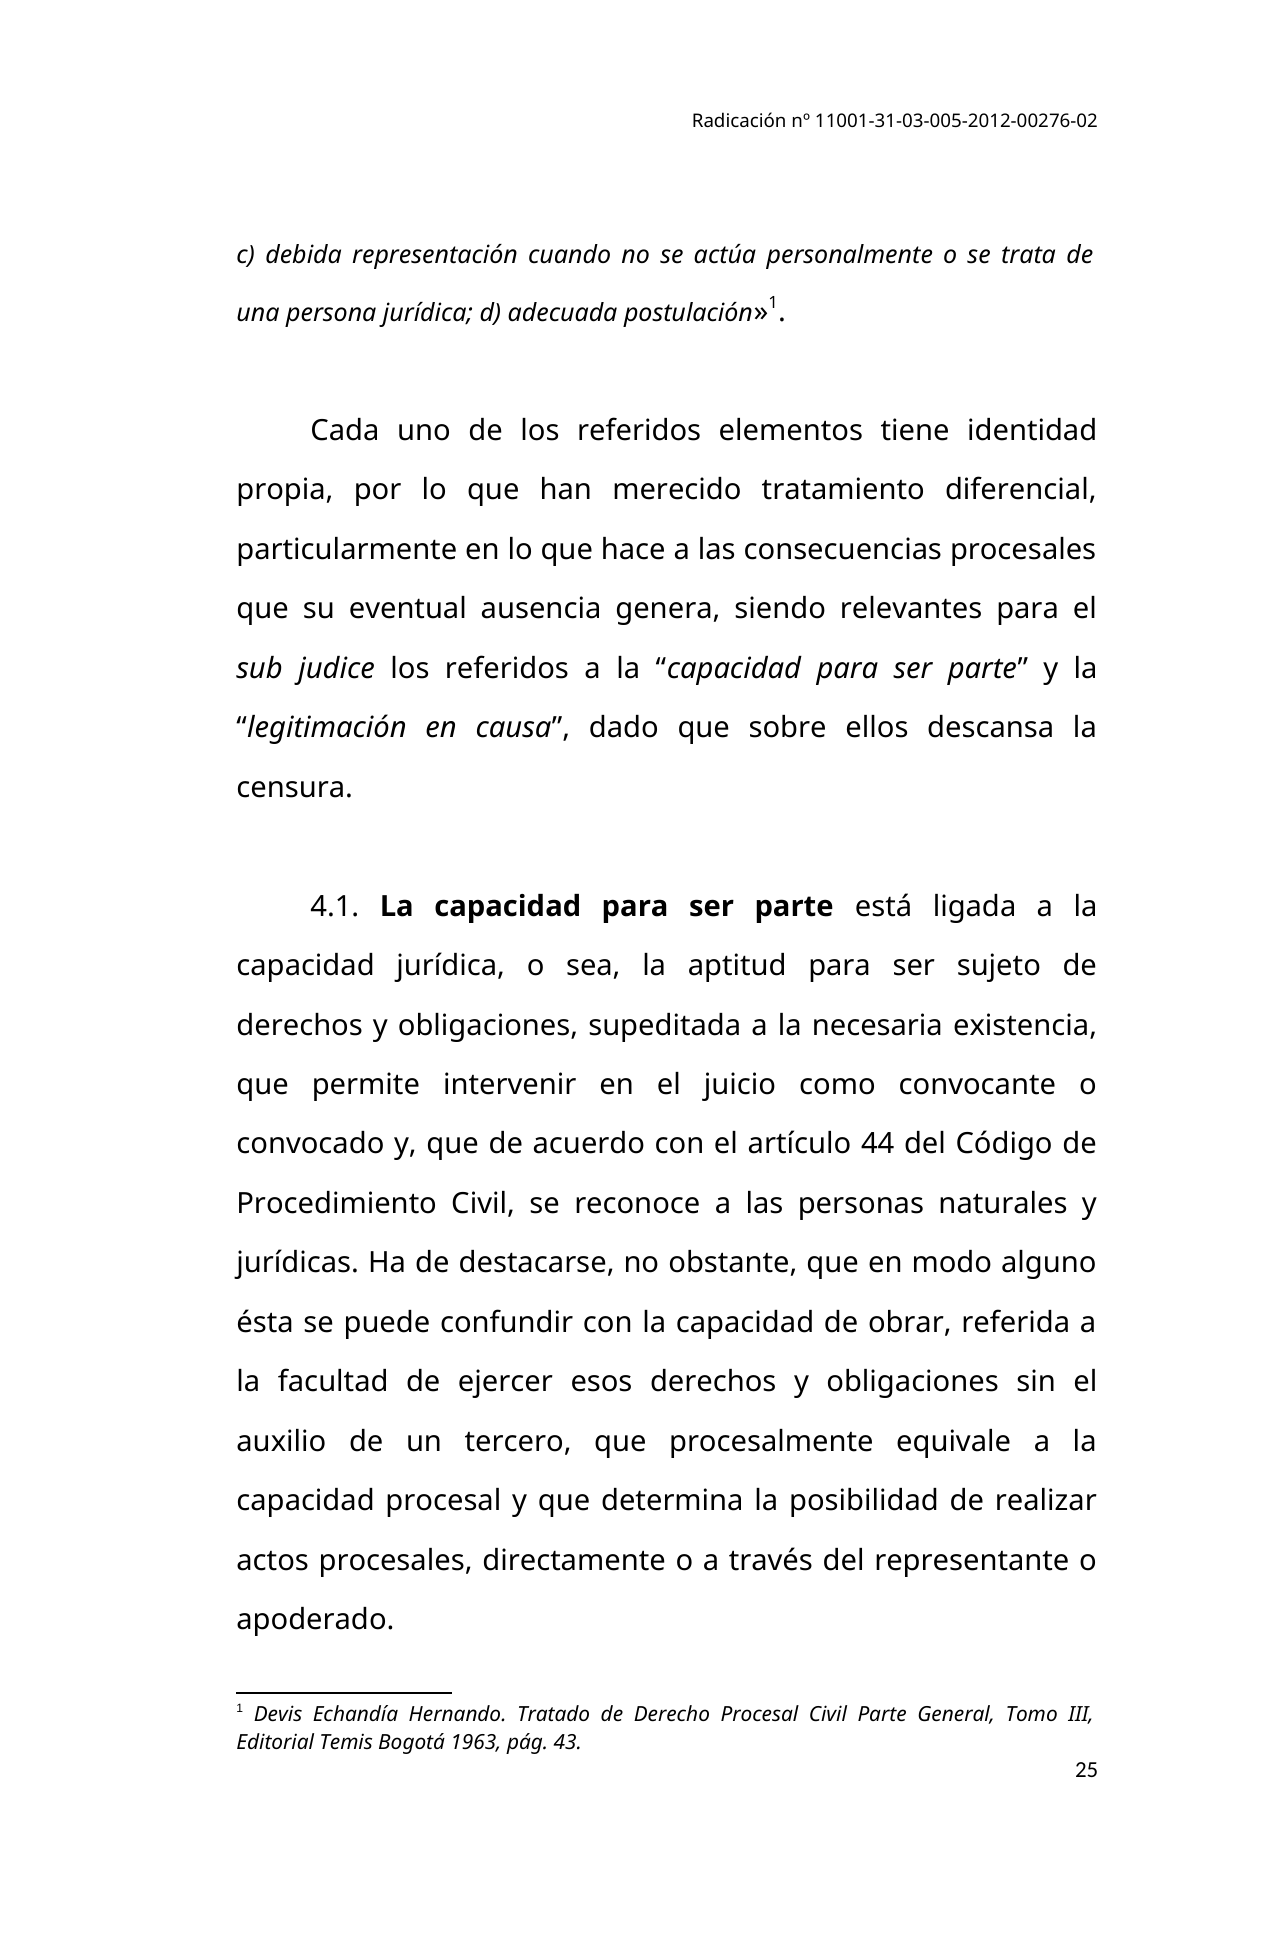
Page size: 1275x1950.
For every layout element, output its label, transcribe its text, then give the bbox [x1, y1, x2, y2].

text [236, 236, 1098, 330]
text Cada uno de los referidos elementos tiene identidad propia, por lo que han merecido tratamiento diferencial, particularmente en lo que hace a las consecuencias procesales que su eventual ausencia genera, siendo relevantes para el sub judice los referidos a la “capacidad para ser parte” y la “legitimación en causa”, dado que sobre ellos descansa la censura. [236, 409, 1098, 806]
text 4.1. La capacidad para ser parte está ligada a la capacidad jurídica, o sea, la aptitud para ser sujeto de derechos y obligaciones, supeditada a la necesaria existencia, que permite intervenir en el juicio como convocante o convocado y, que de acuerdo con el artículo 44 del Código de Procedimiento Civil, se reconoce a las personas naturales y jurídicas. Ha de destacarse, no obstante, que en modo alguno ésta se puede confundir con la capacidad de obrar, referida a la facultad de ejercer esos derechos y obligaciones sin el auxilio de un tercero, que procesalmente equivale a la capacidad procesal y que determina la posibilidad de realizar actos procesales, directamente o a través del representante o apoderado. [236, 885, 1098, 1638]
